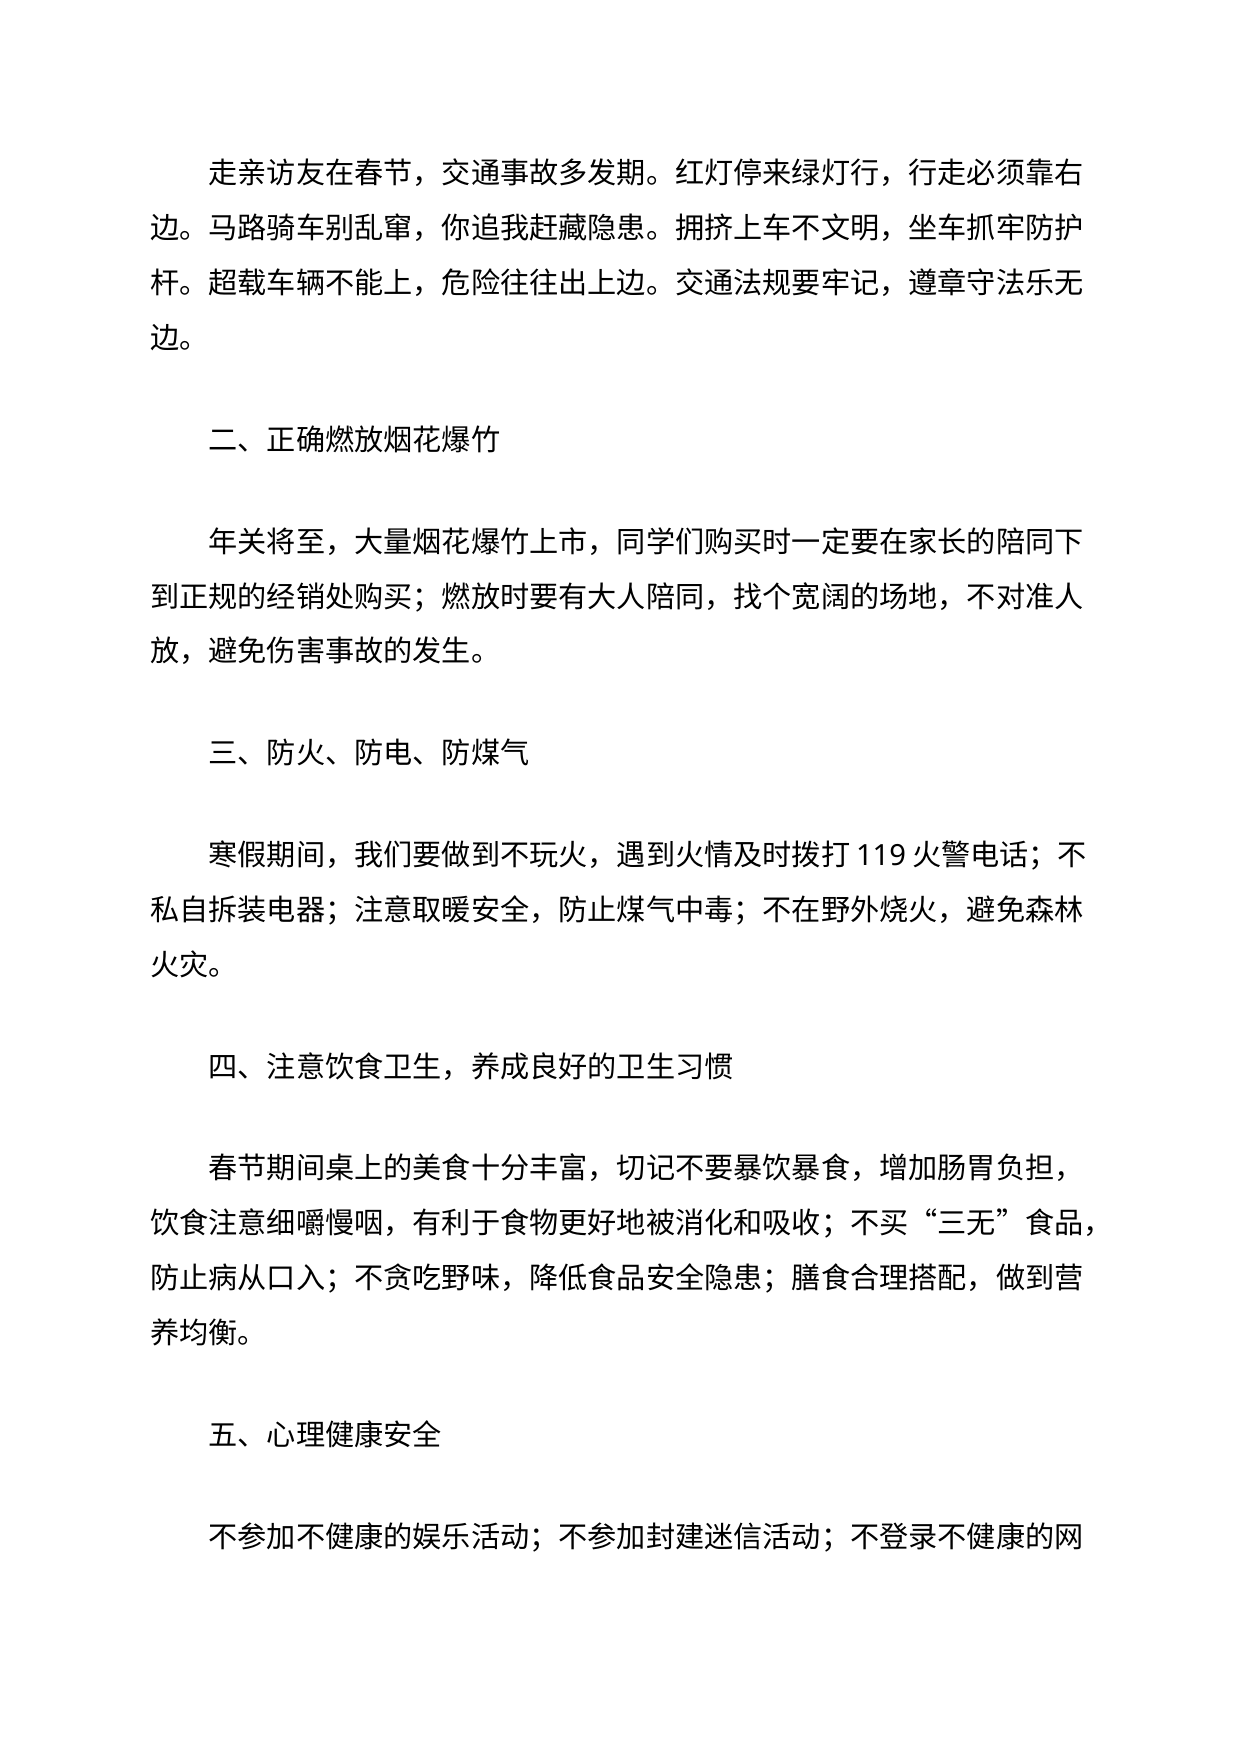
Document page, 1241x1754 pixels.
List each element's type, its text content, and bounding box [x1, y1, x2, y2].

text 走亲访友在春节，交通事故多发期。红灯停来绿灯行，行走必须靠右边。马路骑车别乱窜，你追我赶藏隐患。拥挤上车不文明，坐车抓牢防护杆。超载车辆不能上，危险往往出上边。交通法规要牢记，遵章守法乐无边。 [150, 150, 1090, 357]
text 四、注意饮食卫生，养成良好的卫生习惯 [150, 1043, 1090, 1086]
text 春节期间桌上的美食十分丰富，切记不要暴饮暴食，增加肠胃负担，饮食注意细嚼慢咽，有利于食物更好地被消化和吸收；不买“三无”食品，防止病从口入；不贪吃野味，降低食品安全隐患；膳食合理搭配，做到营养均衡。 [150, 1145, 1090, 1352]
text 二、正确燃放烟花爆竹 [150, 416, 1090, 459]
text 年关将至，大量烟花爆竹上市，同学们购买时一定要在家长的陪同下到正规的经销处购买；燃放时要有大人陪同，找个宽阔的场地，不对准人放，避免伤害事故的发生。 [150, 518, 1090, 670]
text 三、防火、防电、防煤气 [150, 730, 1090, 772]
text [150, 1513, 1090, 1556]
text 寒假期间，我们要做到不玩火，遇到火情及时拨打119火警电话；不私自拆装电器；注意取暖安全，防止煤气中毒；不在野外烧火，避免森林火灾。 [150, 832, 1090, 984]
text 五、心理健康安全 [150, 1411, 1090, 1454]
